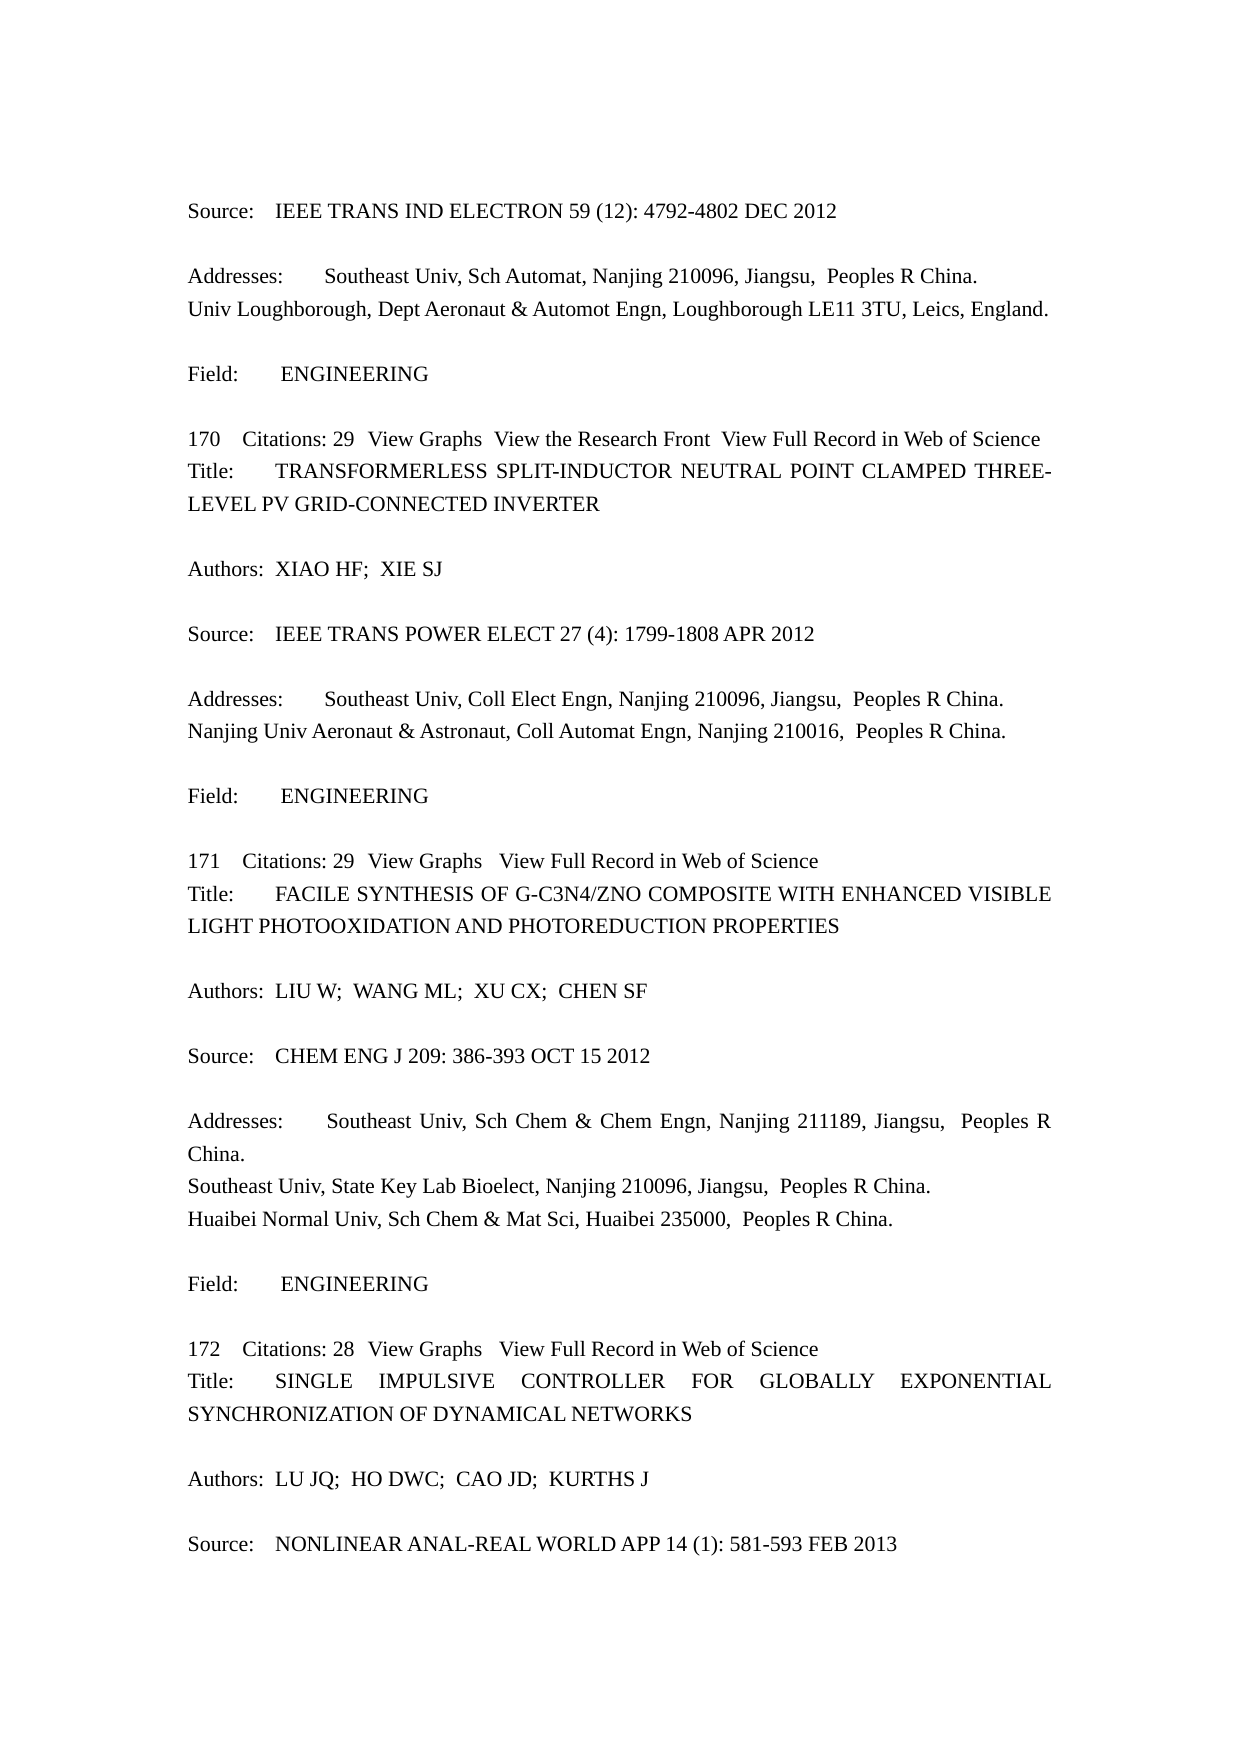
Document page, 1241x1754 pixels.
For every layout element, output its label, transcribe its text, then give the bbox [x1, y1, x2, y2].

text Field: ENGINEERING [187, 357, 1053, 389]
text Source: IEEE TRANS IND ELECTRON 59 (12): 4792-4802 DEC 2012 [187, 194, 1053, 227]
text Nanjing Univ Aeronaut & Astronaut, Coll Automat Engn, Nanjing 210016, Peoples R China. [187, 714, 1053, 747]
text 170 Citations: 29 View Graphs View the Research Front View Full Record in Web of Science [187, 422, 1053, 454]
text Field: ENGINEERING [187, 779, 1053, 812]
text Source: CHEM ENG J 209: 386-393 OCT 15 2012 [187, 1039, 1053, 1072]
text Source: IEEE TRANS POWER ELECT 27 (4): 1799-1808 APR 2012 [187, 617, 1053, 649]
text Authors: XIAO HF; XIE SJ [187, 552, 1053, 584]
text Huaibei Normal Univ, Sch Chem & Mat Sci, Huaibei 235000, Peoples R China. [187, 1202, 1053, 1234]
text Field: ENGINEERING [187, 1267, 1053, 1299]
text Addresses: Southeast Univ, Sch Automat, Nanjing 210096, Jiangsu, Peoples R China. [187, 259, 1053, 292]
text Title: TRANSFORMERLESS SPLIT-INDUCTOR NEUTRAL POINT CLAMPED THREE-LEVEL PV GRID-CONNECTED INVERTER [187, 454, 1053, 519]
text Title: FACILE SYNTHESIS OF G-C3N4/ZNO COMPOSITE WITH ENHANCED VISIBLE LIGHT PHOTOOXIDATION AND PHOTOREDUCTION PROPERTIES [187, 877, 1053, 942]
text Southeast Univ, State Key Lab Bioelect, Nanjing 210096, Jiangsu, Peoples R China. [187, 1169, 1053, 1202]
text Addresses: Southeast Univ, Sch Chem & Chem Engn, Nanjing 211189, Jiangsu, Peoples R China. [187, 1104, 1053, 1169]
text Univ Loughborough, Dept Aeronaut & Automot Engn, Loughborough LE11 3TU, Leics, England. [187, 292, 1053, 324]
text Addresses: Southeast Univ, Coll Elect Engn, Nanjing 210096, Jiangsu, Peoples R China. [187, 682, 1053, 714]
text Authors: LU JQ; HO DWC; CAO JD; KURTHS J [187, 1462, 1053, 1494]
text Title: SINGLE IMPULSIVE CONTROLLER FOR GLOBALLY EXPONENTIAL SYNCHRONIZATION OF DYNAMICAL NETWORKS [187, 1364, 1053, 1429]
text Source: NONLINEAR ANAL-REAL WORLD APP 14 (1): 581-593 FEB 2013 [187, 1527, 1053, 1559]
text 171 Citations: 29 View Graphs View Full Record in Web of Science [187, 844, 1053, 877]
text 172 Citations: 28 View Graphs View Full Record in Web of Science [187, 1332, 1053, 1364]
text Authors: LIU W; WANG ML; XU CX; CHEN SF [187, 974, 1053, 1007]
